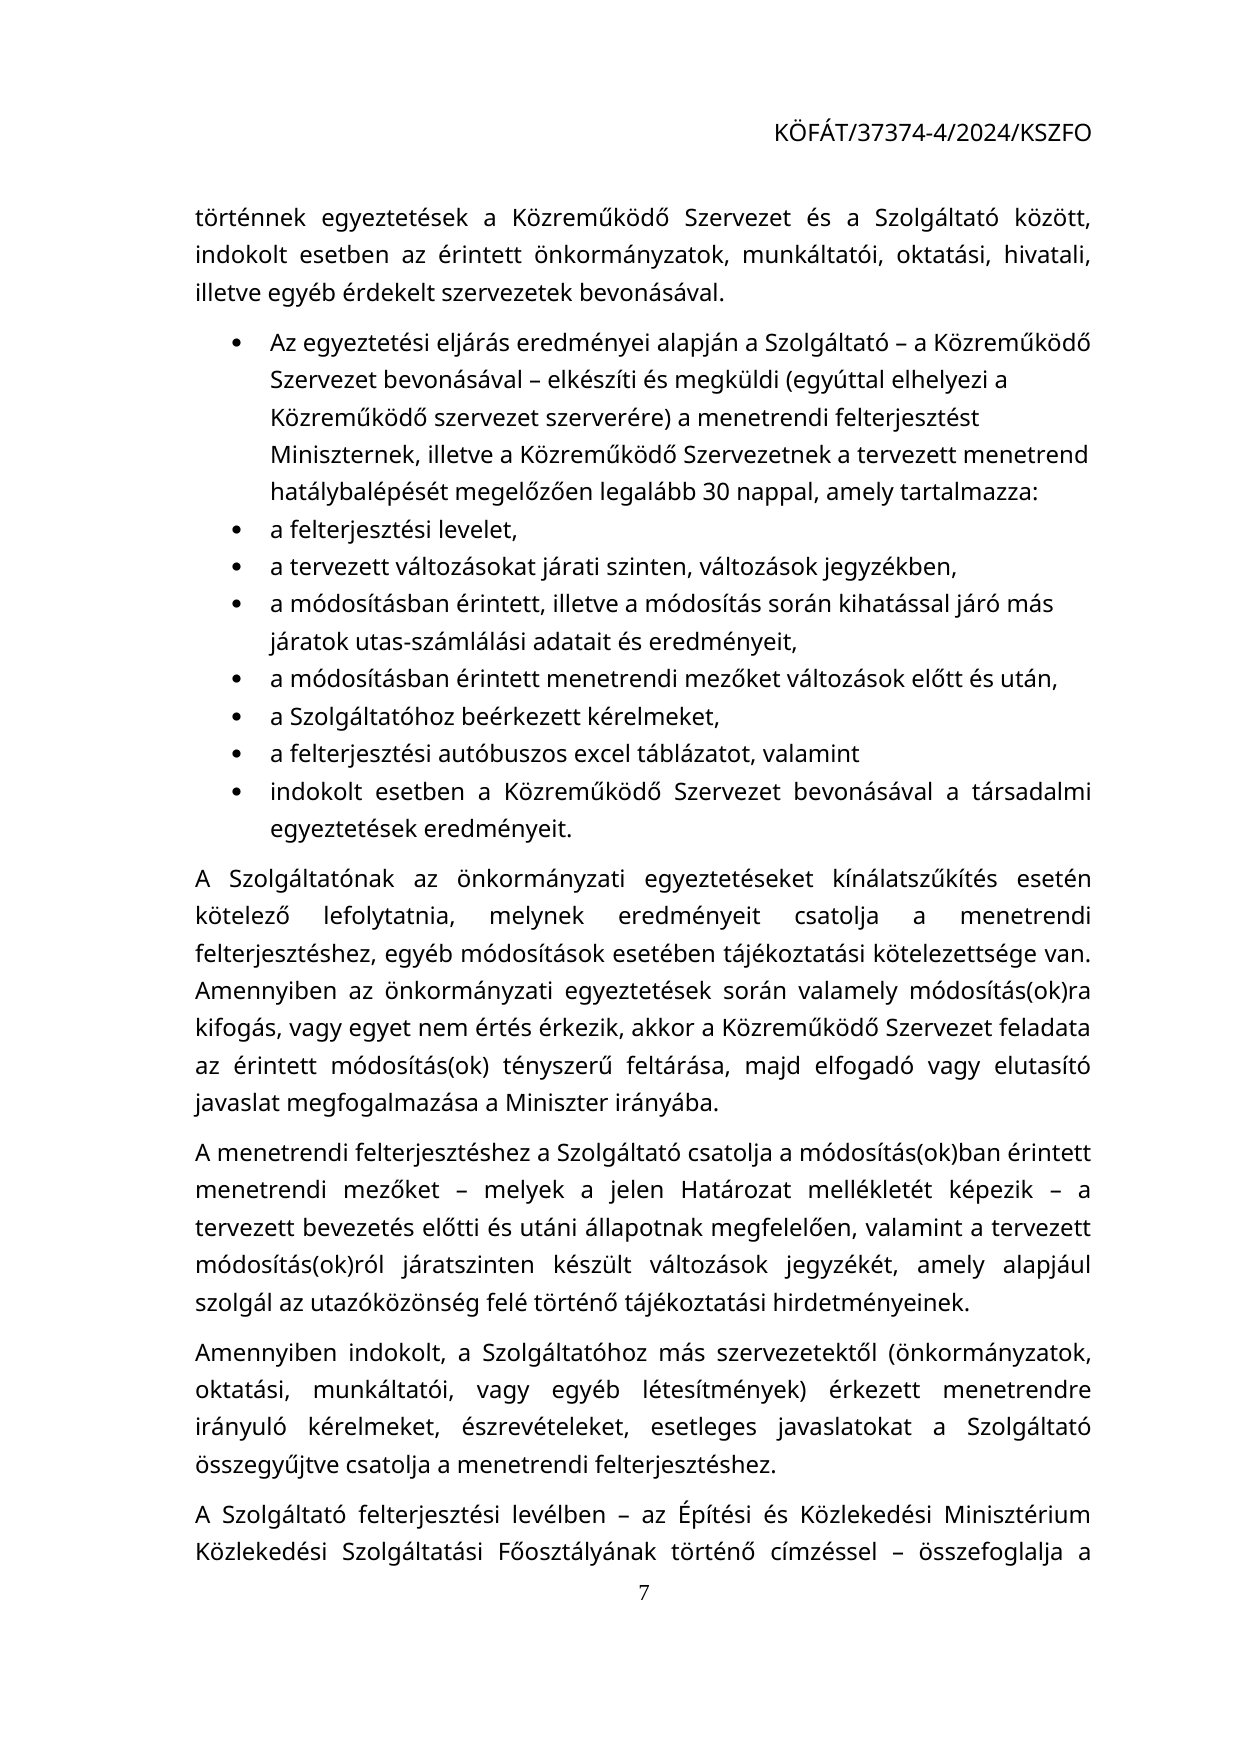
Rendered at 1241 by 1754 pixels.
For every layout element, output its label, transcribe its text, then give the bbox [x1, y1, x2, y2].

text A menetrendi felterjesztéshez a Szolgáltató csatolja a módosítás(ok)ban érintett menetrendi mezőket – melyek a jelen Határozat mellékletét képezik – a tervezett bevezetés előtti és utáni állapotnak megfelelően, valamint a tervezett módosítás(ok)ról járatszinten készült változások jegyzékét, amely alapjául szolgál az utazóközönség felé történő tájékoztatási hirdetményeinek. [195, 1136, 1092, 1318]
text Amennyiben indokolt, a Szolgáltatóhoz más szervezetektől (önkormányzatok, oktatási, munkáltatói, vagy egyéb létesítmények) érkezett menetrendre irányuló kérelmeket, észrevételeket, esetleges javaslatokat a Szolgáltató összegyűjtve csatolja a menetrendi felterjesztéshez. [195, 1335, 1092, 1480]
list a Szolgáltatóhoz beérkezett kérelmeket, [232, 699, 1092, 732]
list a módosításban érintett, illetve a módosítás során kihatással járó más járatok utas-számlálási adatait és eredményeit, [232, 587, 1092, 657]
list a módosításban érintett menetrendi mezőket változások előtt és után, [232, 662, 1092, 695]
list indokolt esetben a Közreműködő Szervezet bevonásával a társadalmi egyeztetések eredményeit. [232, 774, 1092, 844]
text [195, 201, 1092, 308]
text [195, 1497, 1092, 1567]
list a felterjesztési levelet, [232, 512, 1092, 545]
list a tervezett változásokat járati szinten, változások jegyzékben, [232, 550, 1092, 582]
text A Szolgáltatónak az önkormányzati egyeztetéseket kínálatszűkítés esetén kötelező lefolytatnia, melynek eredményeit csatolja a menetrendi felterjesztéshez, egyéb módosítások esetében tájékoztatási kötelezettsége van. Amennyiben az önkormányzati egyeztetések során valamely módosítás(ok)ra kifogás, vagy egyet nem értés érkezik, akkor a Közreműködő Szervezet feladata az érintett módosítás(ok) tényszerű feltárása, majd elfogadó vagy elutasító javaslat megfogalmazása a Miniszter irányába. [195, 862, 1092, 1118]
list Az egyeztetési eljárás eredményei alapján a Szolgáltató – a Közreműködő Szervezet bevonásával – elkészíti és megküldi (egyúttal elhelyezi a Közreműködő szervezet szerverére) a menetrendi felterjesztést Miniszternek, illetve a Közreműködő Szervezetnek a tervezett menetrend hatálybalépését megelőzően legalább 30 nappal, amely tartalmazza: [232, 326, 1092, 508]
list a felterjesztési autóbuszos excel táblázatot, valamint [232, 737, 1092, 769]
